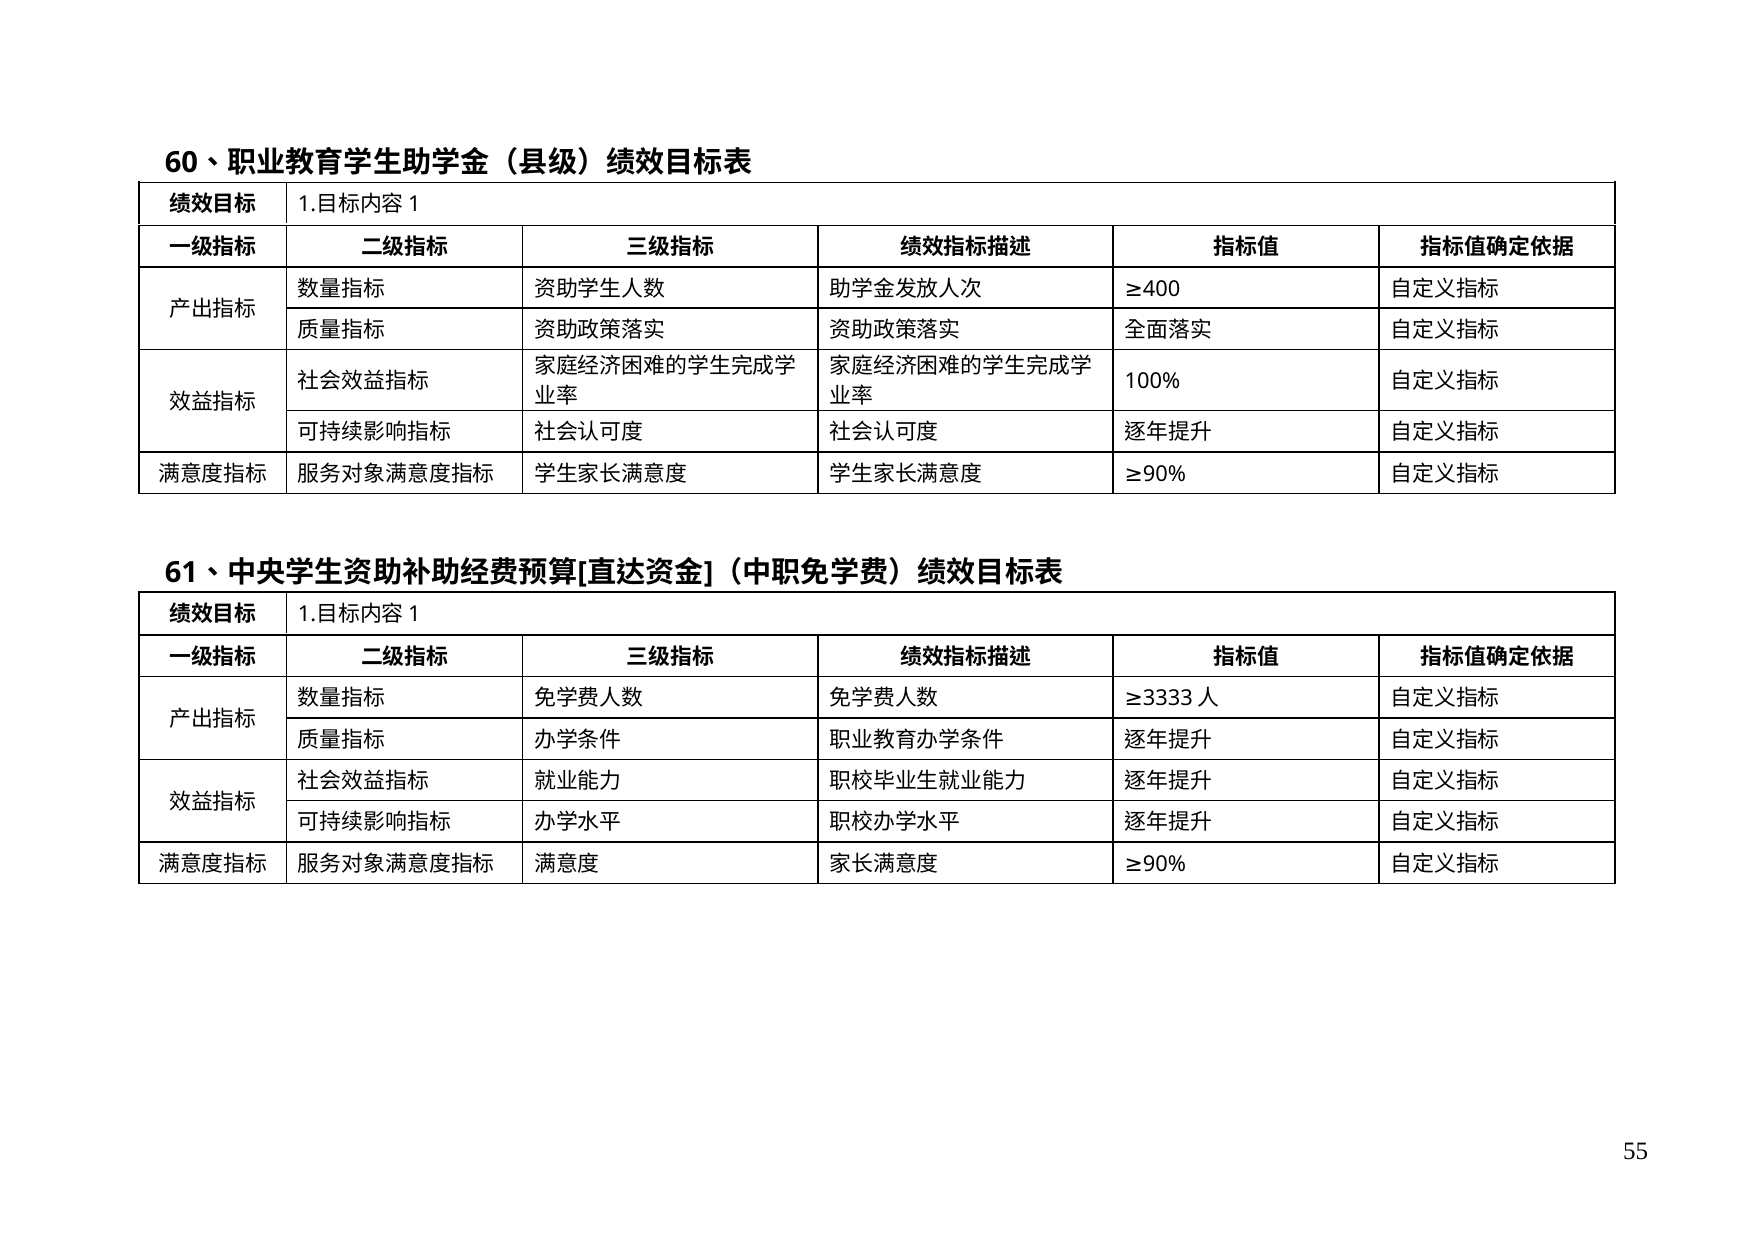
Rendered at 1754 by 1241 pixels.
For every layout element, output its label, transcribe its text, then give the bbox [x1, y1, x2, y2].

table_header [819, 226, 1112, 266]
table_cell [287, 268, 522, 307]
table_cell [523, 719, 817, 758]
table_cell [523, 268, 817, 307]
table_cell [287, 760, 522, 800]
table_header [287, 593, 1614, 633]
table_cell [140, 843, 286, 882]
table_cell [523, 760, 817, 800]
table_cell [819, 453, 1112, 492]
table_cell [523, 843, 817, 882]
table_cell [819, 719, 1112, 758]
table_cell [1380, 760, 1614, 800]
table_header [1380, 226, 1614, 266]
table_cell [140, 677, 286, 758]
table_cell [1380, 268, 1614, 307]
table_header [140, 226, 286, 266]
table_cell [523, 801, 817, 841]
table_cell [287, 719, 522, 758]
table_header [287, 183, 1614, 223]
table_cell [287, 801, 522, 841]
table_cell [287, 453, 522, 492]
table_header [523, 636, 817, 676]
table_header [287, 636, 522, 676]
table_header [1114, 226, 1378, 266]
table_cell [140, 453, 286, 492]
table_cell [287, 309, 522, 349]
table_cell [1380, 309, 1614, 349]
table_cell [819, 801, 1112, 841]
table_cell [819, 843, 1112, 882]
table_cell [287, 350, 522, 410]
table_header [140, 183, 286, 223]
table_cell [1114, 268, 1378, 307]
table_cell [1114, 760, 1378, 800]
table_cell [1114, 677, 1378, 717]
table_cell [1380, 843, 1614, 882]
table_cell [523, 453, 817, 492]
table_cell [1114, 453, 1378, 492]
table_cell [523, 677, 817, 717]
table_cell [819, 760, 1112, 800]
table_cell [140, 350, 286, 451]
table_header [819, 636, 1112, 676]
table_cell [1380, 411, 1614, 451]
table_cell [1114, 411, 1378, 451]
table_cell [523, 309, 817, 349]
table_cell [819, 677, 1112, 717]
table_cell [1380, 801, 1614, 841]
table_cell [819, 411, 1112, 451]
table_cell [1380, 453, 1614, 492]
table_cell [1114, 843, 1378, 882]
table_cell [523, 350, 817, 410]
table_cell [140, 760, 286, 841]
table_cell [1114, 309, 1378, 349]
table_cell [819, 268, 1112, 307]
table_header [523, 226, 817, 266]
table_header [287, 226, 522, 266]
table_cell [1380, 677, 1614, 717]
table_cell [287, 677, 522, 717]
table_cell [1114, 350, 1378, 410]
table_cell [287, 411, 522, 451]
text 61、中央学生资助补助经费预算[直达资金]（中职免学费）绩效目标表 [106, 552, 1648, 591]
text 60、职业教育学生助学金（县级）绩效目标表 [106, 142, 1648, 181]
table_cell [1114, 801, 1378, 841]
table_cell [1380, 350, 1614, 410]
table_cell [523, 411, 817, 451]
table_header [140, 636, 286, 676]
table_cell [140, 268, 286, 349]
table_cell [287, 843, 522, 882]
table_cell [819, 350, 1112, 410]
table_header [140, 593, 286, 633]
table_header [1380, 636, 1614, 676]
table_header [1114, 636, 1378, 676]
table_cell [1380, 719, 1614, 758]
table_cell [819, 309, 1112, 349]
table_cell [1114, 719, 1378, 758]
